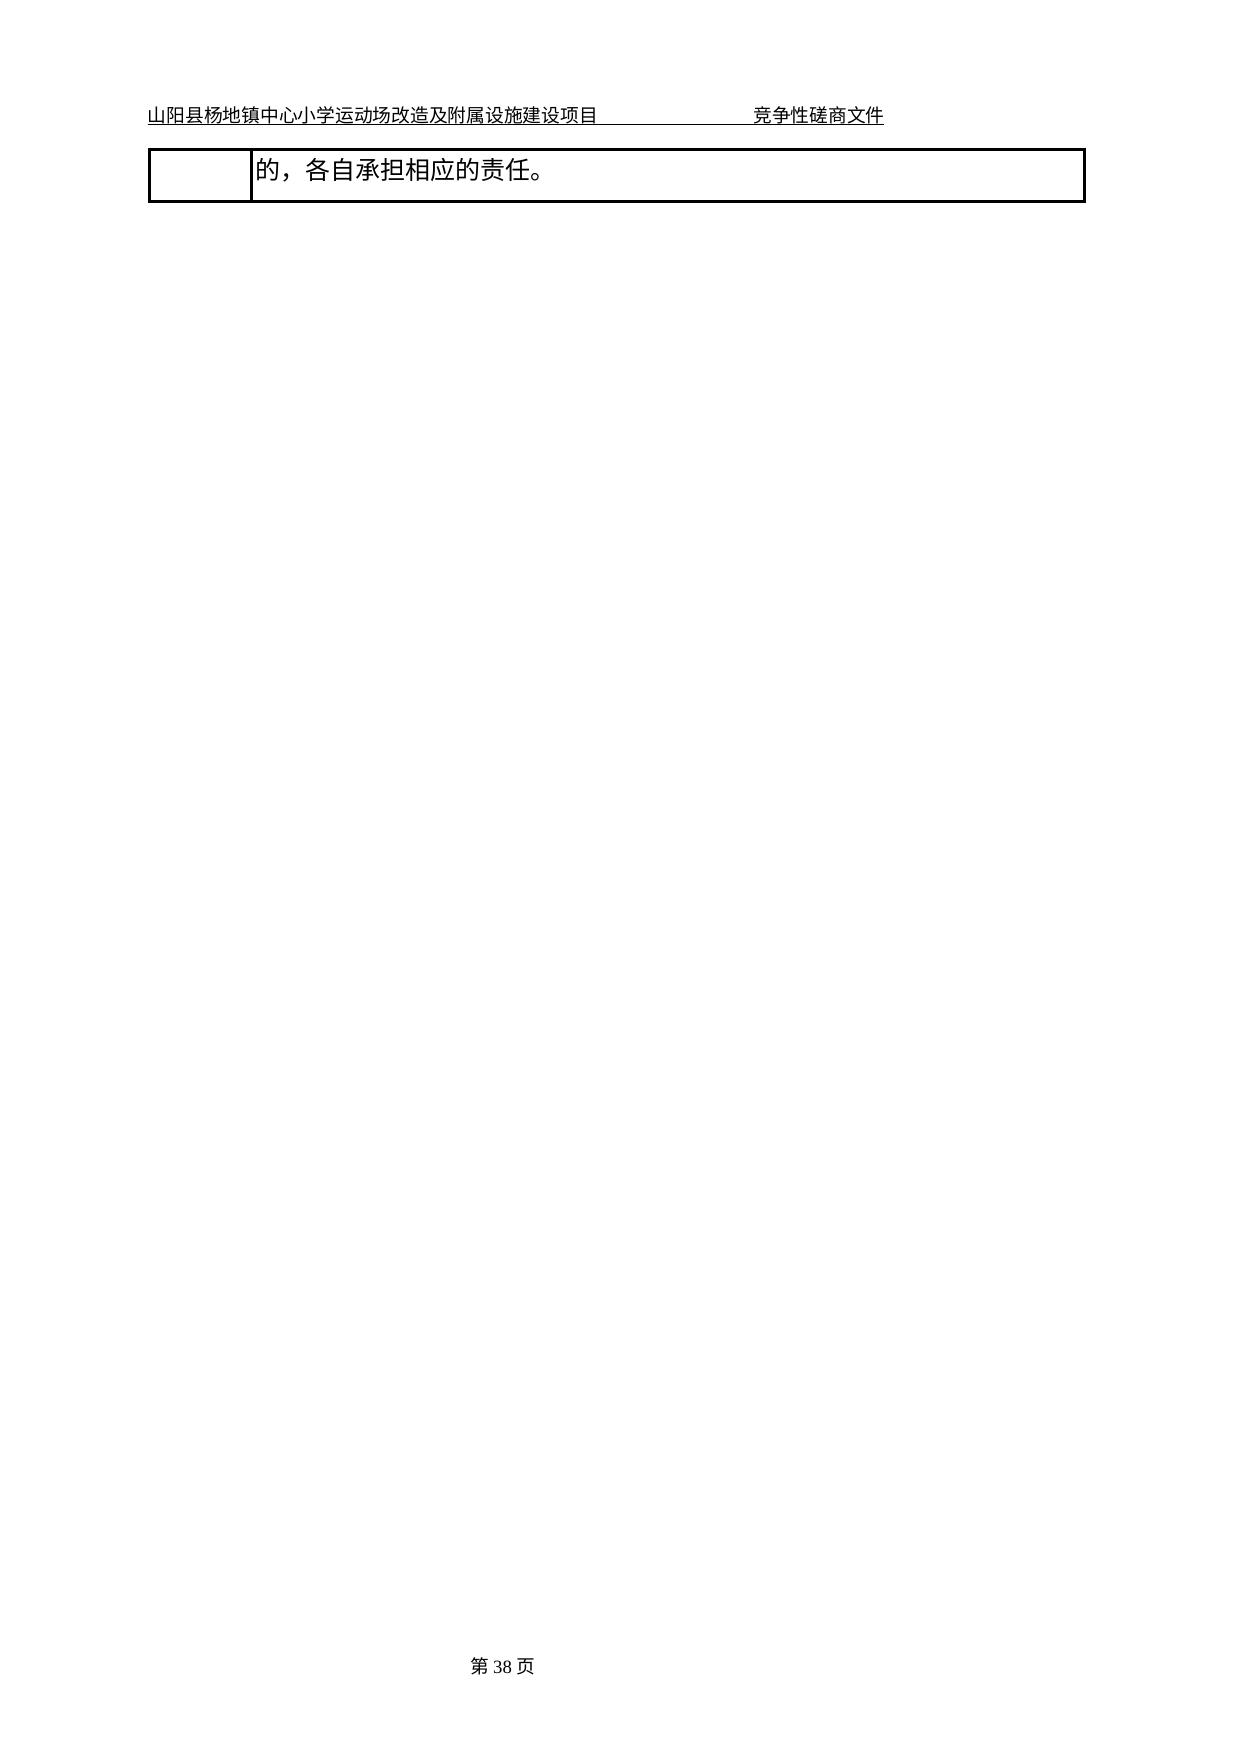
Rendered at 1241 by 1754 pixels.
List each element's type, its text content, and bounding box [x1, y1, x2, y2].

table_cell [253, 151, 1083, 199]
table_cell 10 [151, 151, 250, 199]
